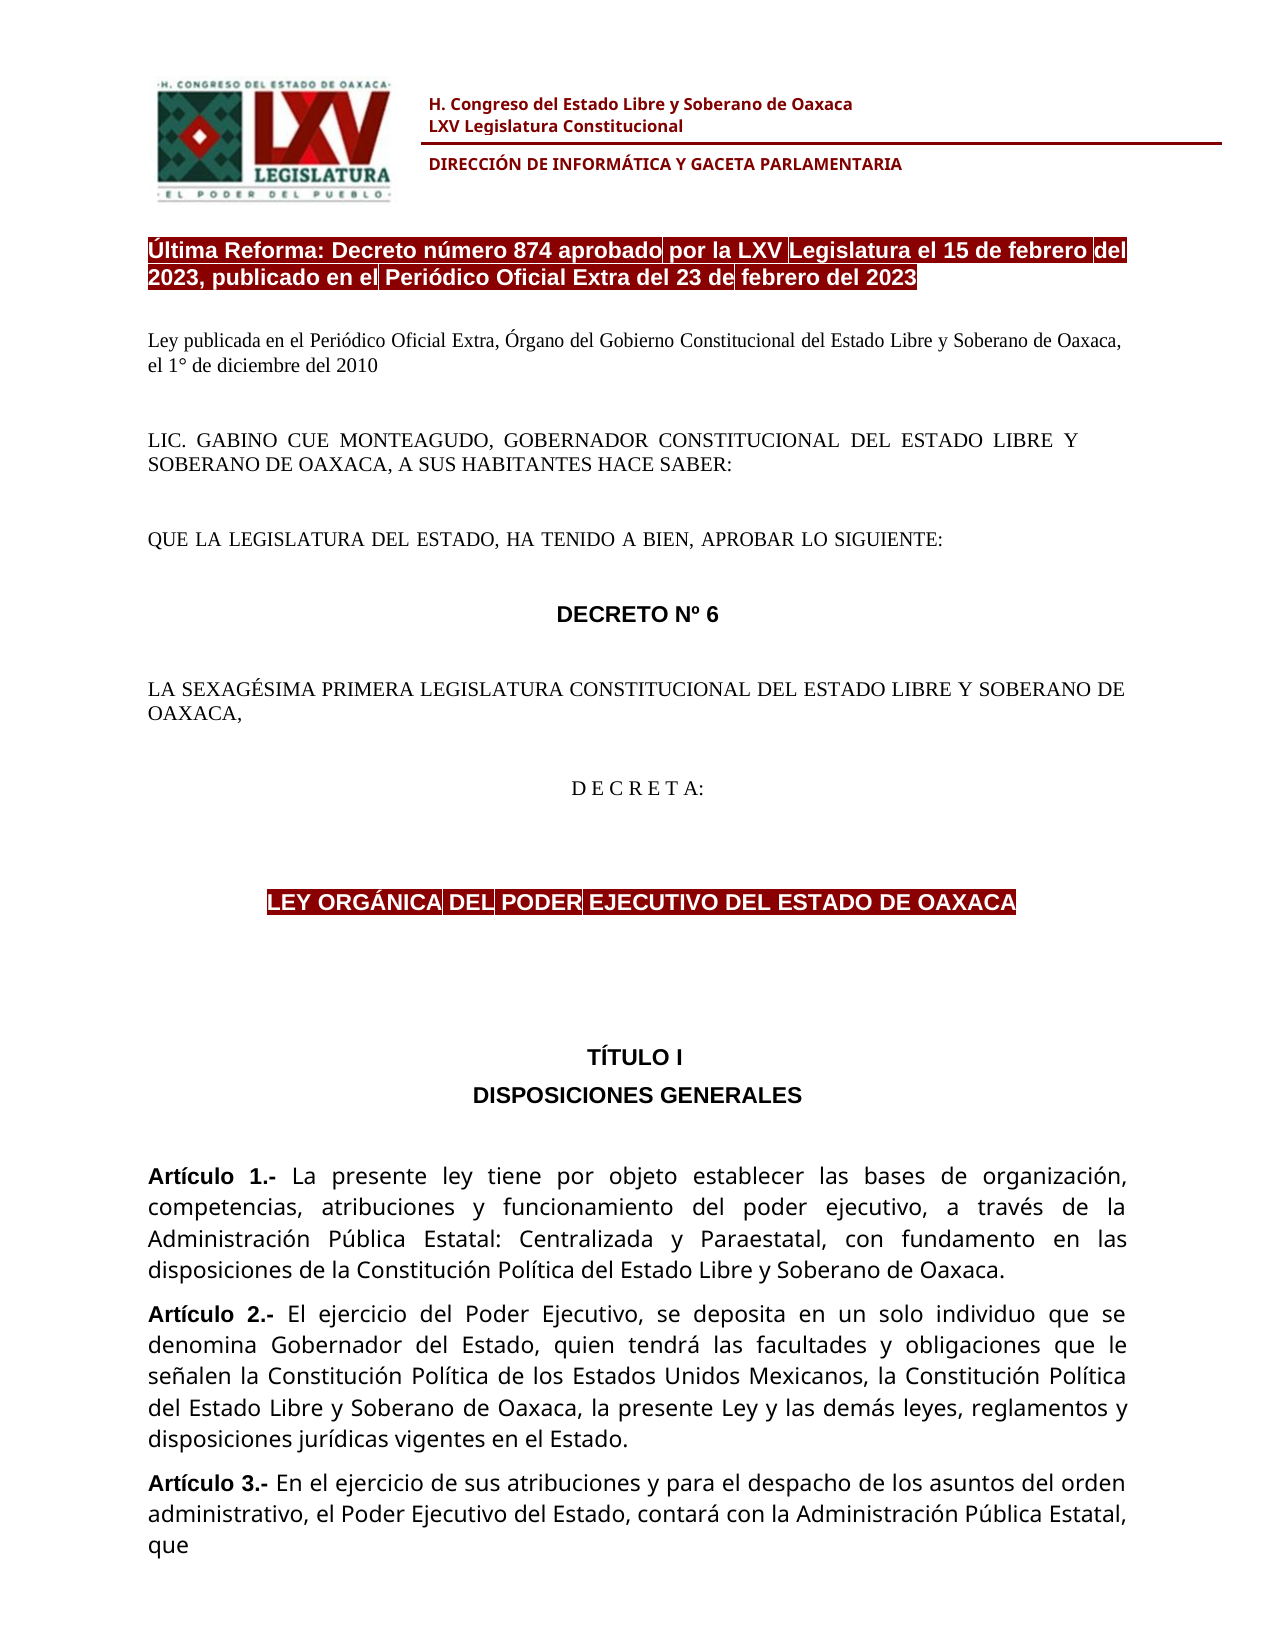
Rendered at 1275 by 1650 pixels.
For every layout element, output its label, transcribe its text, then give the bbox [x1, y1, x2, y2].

text LA SEXAGÉSIMA PRIMERA LEGISLATURA CONSTITUCIONAL DEL ESTADO LIBRE Y SOBERANO DE OAXACA, [148, 677, 1129, 725]
text Artículo 1.- La presente ley tiene por objeto establecer las bases de organización, competencias, atribuciones y funcionamiento del poder ejecutivo, a través de la Administración Pública Estatal: Centralizada y Paraestatal, con fundamento en las disposiciones de la Constitución Política del Estado Libre y Soberano de Oaxaca. [148, 1160, 1127, 1285]
text D E C R E T A: [147, 776, 1128, 800]
text LIC. GABINO CUE MONTEAGUDO, GOBERNADOR CONSTITUCIONAL DEL ESTADO LIBRE Y SOBERANO DE OAXACA, A SUS HABITANTES HACE SABER: [148, 427, 1139, 476]
subtitle DECRETO Nº 6 [147, 601, 1128, 627]
text QUE LA LEGISLATURA DEL ESTADO, HA TENIDO A BIEN, APROBAR LO SIGUIENTE: [148, 527, 1139, 551]
text Última Reforma: Decreto número 874 aprobado por la LXV Legislatura el 15 de febrero del 2023, publicado en el Periódico Oficial Extra del 23 de febrero del 2023 [148, 237, 1129, 290]
text LEY ORGÁNICA DEL PODER EJECUTIVO DEL ESTADO DE OAXACA [147, 888, 1136, 915]
text Ley publicada en el Periódico Oficial Extra, Órgano del Gobierno Constitucional del Estado Libre y Soberano de Oaxaca, el 1° de diciembre del 2010 [148, 328, 1129, 377]
text TÍTULO I DISPOSICIONES GENERALES [473, 1044, 803, 1109]
text Artículo 2.- El ejercicio del Poder Ejecutivo, se deposita en un solo individuo que se denomina Gobernador del Estado, quien tendrá las facultades y obligaciones que le señalen la Constitución Política de los Estados Unidos Mexicanos, la Constitución Política del Estado Libre y Soberano de Oaxaca, la presente Ley y las demás leyes, reglamentos y disposiciones jurídicas vigentes en el Estado. [148, 1298, 1128, 1454]
text Artículo 3.- En el ejercicio de sus atribuciones y para el despacho de los asuntos del orden administrativo, el Poder Ejecutivo del Estado, contará con la Administración Pública Estatal, que [148, 1466, 1127, 1560]
picture [149, 76, 398, 205]
